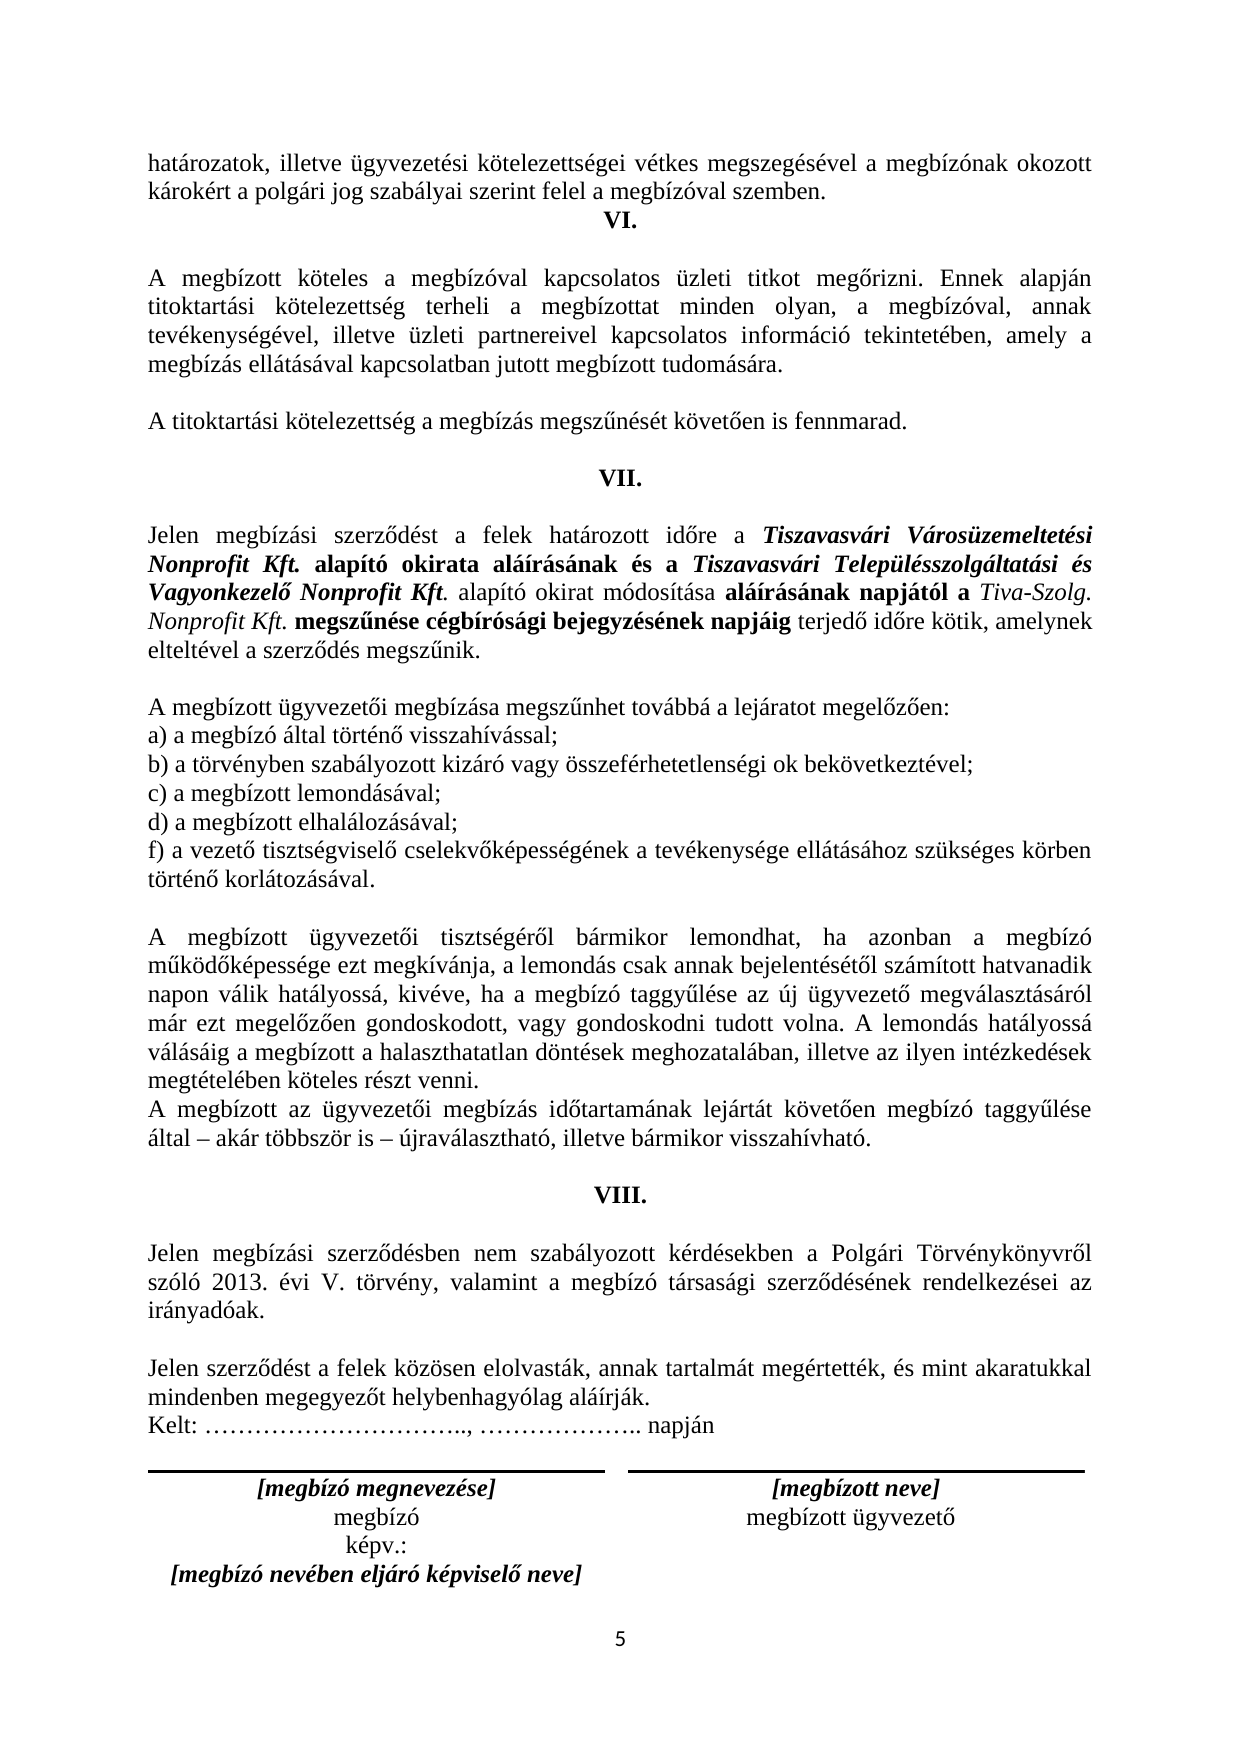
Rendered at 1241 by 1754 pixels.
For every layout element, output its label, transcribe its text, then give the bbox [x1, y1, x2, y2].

text f) a vezető tisztségviselő cselekvőképességének a tevékenysége ellátásához szükséges körben történő korlátozásával. [148, 835, 1093, 893]
text A megbízott ügyvezetői megbízása megszűnhet továbbá a lejáratot megelőzően: [148, 692, 1093, 720]
text Jelen megbízási szerződést a felek határozott időre a Tiszavasvári Városüzemeltetési Nonprofit Kft. alapító okirata aláírásának és a Tiszavasvári Településszolgáltatási és Vagyonkezelő Nonprofit Kft. alapító okirat módosítása aláírásának napjától a Tiva-Szolg. Nonprofit Kft. megszűnése cégbírósági bejegyzésének napjáig terjedő időre kötik, amelynek elteltével a szerződés megszűnik. [148, 520, 1093, 664]
text Jelen megbízási szerződésben nem szabályozott kérdésekben a Polgári Törvénykönyvről szóló 2013. évi V. törvény, valamint a megbízó társasági szerződésének rendelkezései az irányadóak. [148, 1238, 1093, 1324]
text b) a törvényben szabályozott kizáró vagy összeférhetetlenségi ok bekövetkeztével; [148, 749, 1093, 778]
text A megbízott ügyvezetői tisztségéről bármikor lemondhat, ha azonban a megbízó működőképessége ezt megkívánja, a lemondás csak annak bejelentésétől számított hatvanadik napon válik hatályossá, kivéve, ha a megbízó taggyűlése az új ügyvezető megválasztásáról már ezt megelőzően gondoskodott, vagy gondoskodni tudott volna. A lemondás hatályossá válásáig a megbízott a halaszthatatlan döntések meghozatalában, illetve az ilyen intézkedések megtételében köteles részt venni. [148, 922, 1093, 1094]
text VI. [148, 205, 1093, 234]
text Kelt: ………………………….., ……………….. napján [148, 1410, 1093, 1439]
text A titoktartási kötelezettség a megbízás megszűnését követően is fennmarad. [148, 406, 1093, 435]
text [148, 148, 1093, 205]
text A megbízott köteles a megbízóval kapcsolatos üzleti titkot megőrizni. Ennek alapján titoktartási kötelezettség terheli a megbízottat minden olyan, a megbízóval, annak tevékenységével, illetve üzleti partnereivel kapcsolatos információ tekintetében, amely a megbízás ellátásával kapcsolatban jutott megbízott tudomására. [148, 263, 1093, 378]
text VIII. [148, 1180, 1093, 1209]
table_header [megbízott neve] megbízott ügyvezető [616, 1439, 1096, 1588]
text VII. [148, 463, 1093, 492]
table_header [megbízó megnevezése] megbízó képv.: [megbízó nevében eljáró képviselő neve] [136, 1439, 616, 1588]
text a) a megbízó által történő visszahívással; [148, 720, 1093, 749]
text Jelen szerződést a felek közösen elolvasták, annak tartalmát megértették, és mint akaratukkal mindenben megegyezőt helybenhagyólag aláírják. [148, 1353, 1093, 1410]
text c) a megbízott lemondásával; [148, 778, 1093, 807]
text A megbízott az ügyvezetői megbízás időtartamának lejártát követően megbízó taggyűlése által – akár többször is – újraválasztható, illetve bármikor visszahívható. [148, 1094, 1093, 1152]
text d) a megbízott elhalálozásával; [148, 807, 1093, 835]
